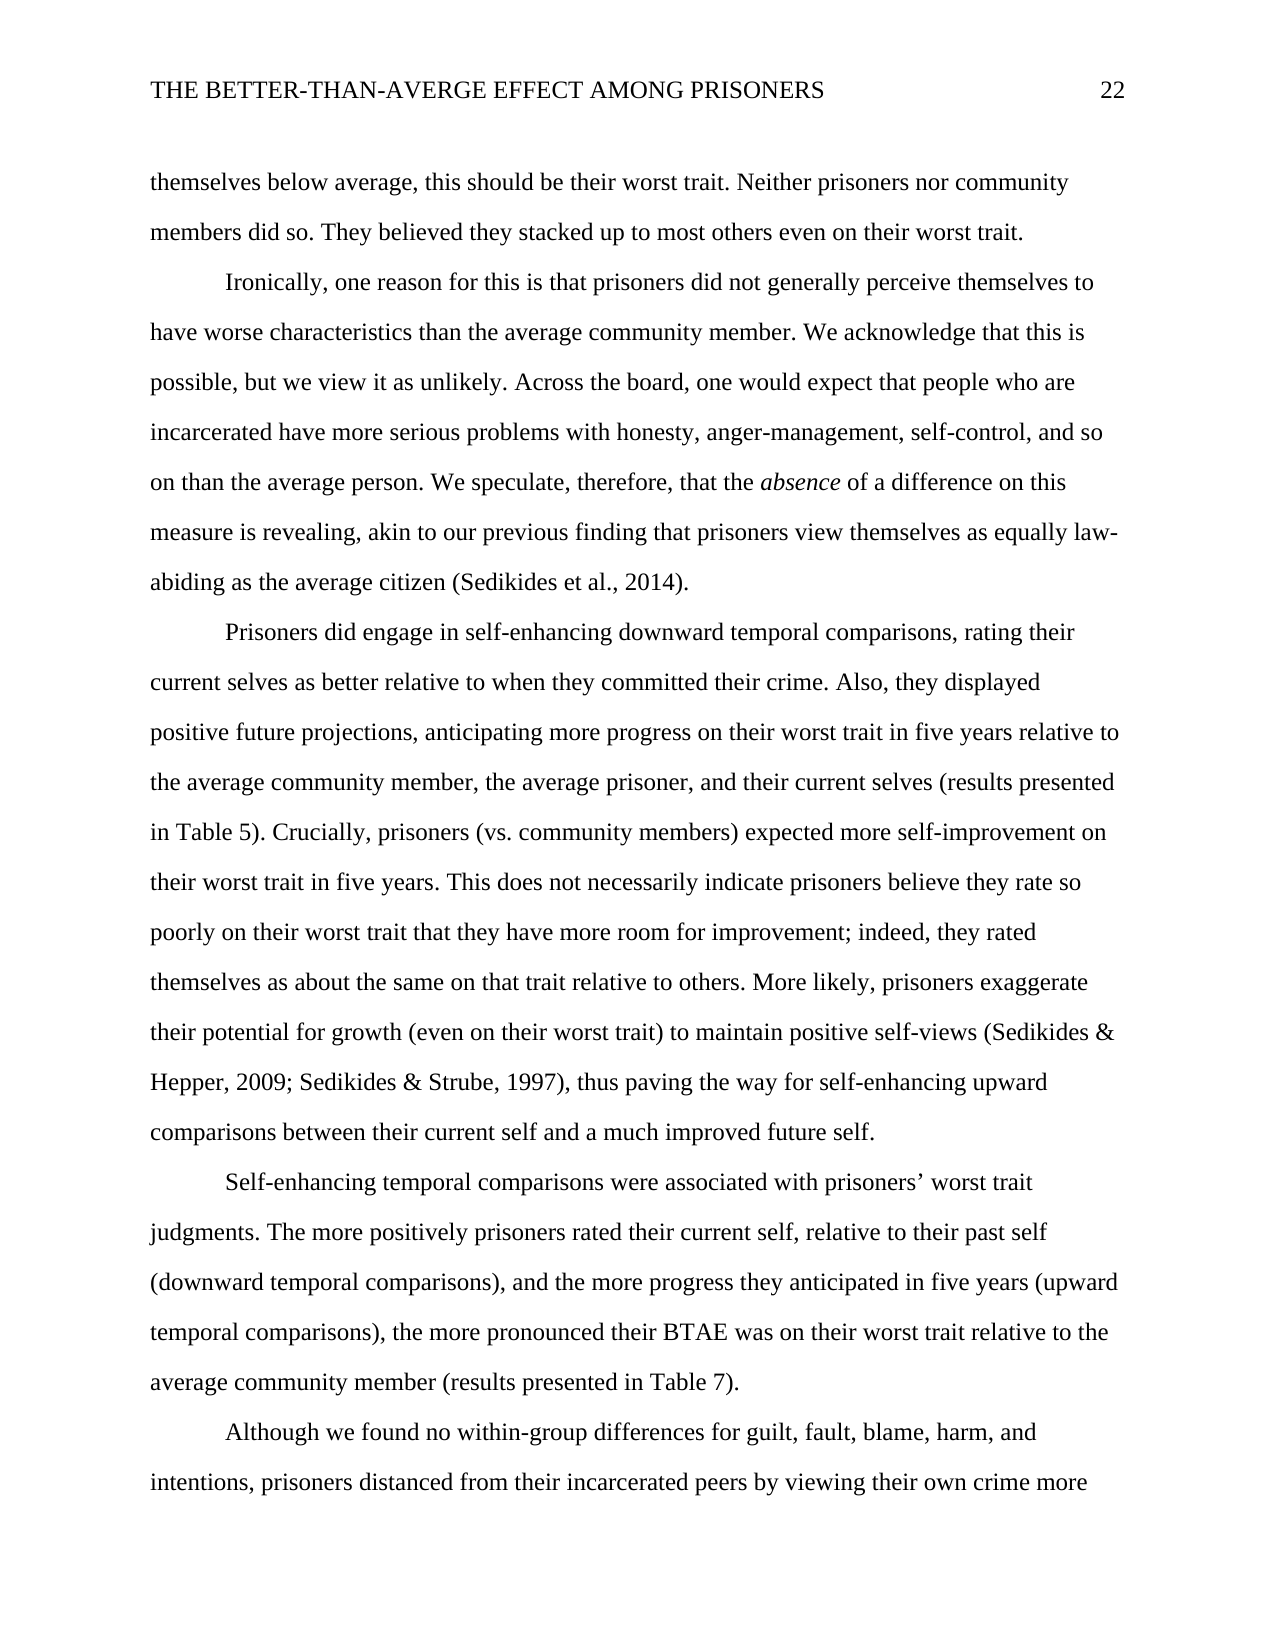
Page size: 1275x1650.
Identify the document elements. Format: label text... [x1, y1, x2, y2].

text Self-enhancing temporal comparisons were associated with prisoners’ worst trait judgments. The more positively prisoners rated their current self, relative to their past self (downward temporal comparisons), and the more progress they anticipated in five years (upward temporal comparisons), the more pronounced their BTAE was on their worst trait relative to the average community member (results presented in Table 7). [150, 1150, 1125, 1400]
text Prisoners did engage in self-enhancing downward temporal comparisons, rating their current selves as better relative to when they committed their crime. Also, they displayed positive future projections, anticipating more progress on their worst trait in five years relative to the average community member, the average prisoner, and their current selves (results presented in Table 5). Crucially, prisoners (vs. community members) expected more self-improvement on their worst trait in five years. This does not necessarily indicate prisoners believe they rate so poorly on their worst trait that they have more room for improvement; indeed, they rated themselves as about the same on that trait relative to others. More likely, prisoners exaggerate their potential for growth (even on their worst trait) to maintain positive self-views (Sedikides & Hepper, 2009; Sedikides & Strube, 1997), thus paving the way for self-enhancing upward comparisons between their current self and a much improved future self. [150, 600, 1125, 1150]
text Ironically, one reason for this is that prisoners did not generally perceive themselves to have worse characteristics than the average community member. We acknowledge that this is possible, but we view it as unlikely. Across the board, one would expect that people who are incarcerated have more serious problems with honesty, anger-management, self-control, and so on than the average person. We speculate, therefore, that the absence of a difference on this measure is revealing, akin to our previous finding that prisoners view themselves as equally law-abiding as the average citizen (Sedikides et al., 2014). [150, 250, 1125, 600]
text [150, 1400, 1125, 1500]
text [150, 150, 1125, 250]
